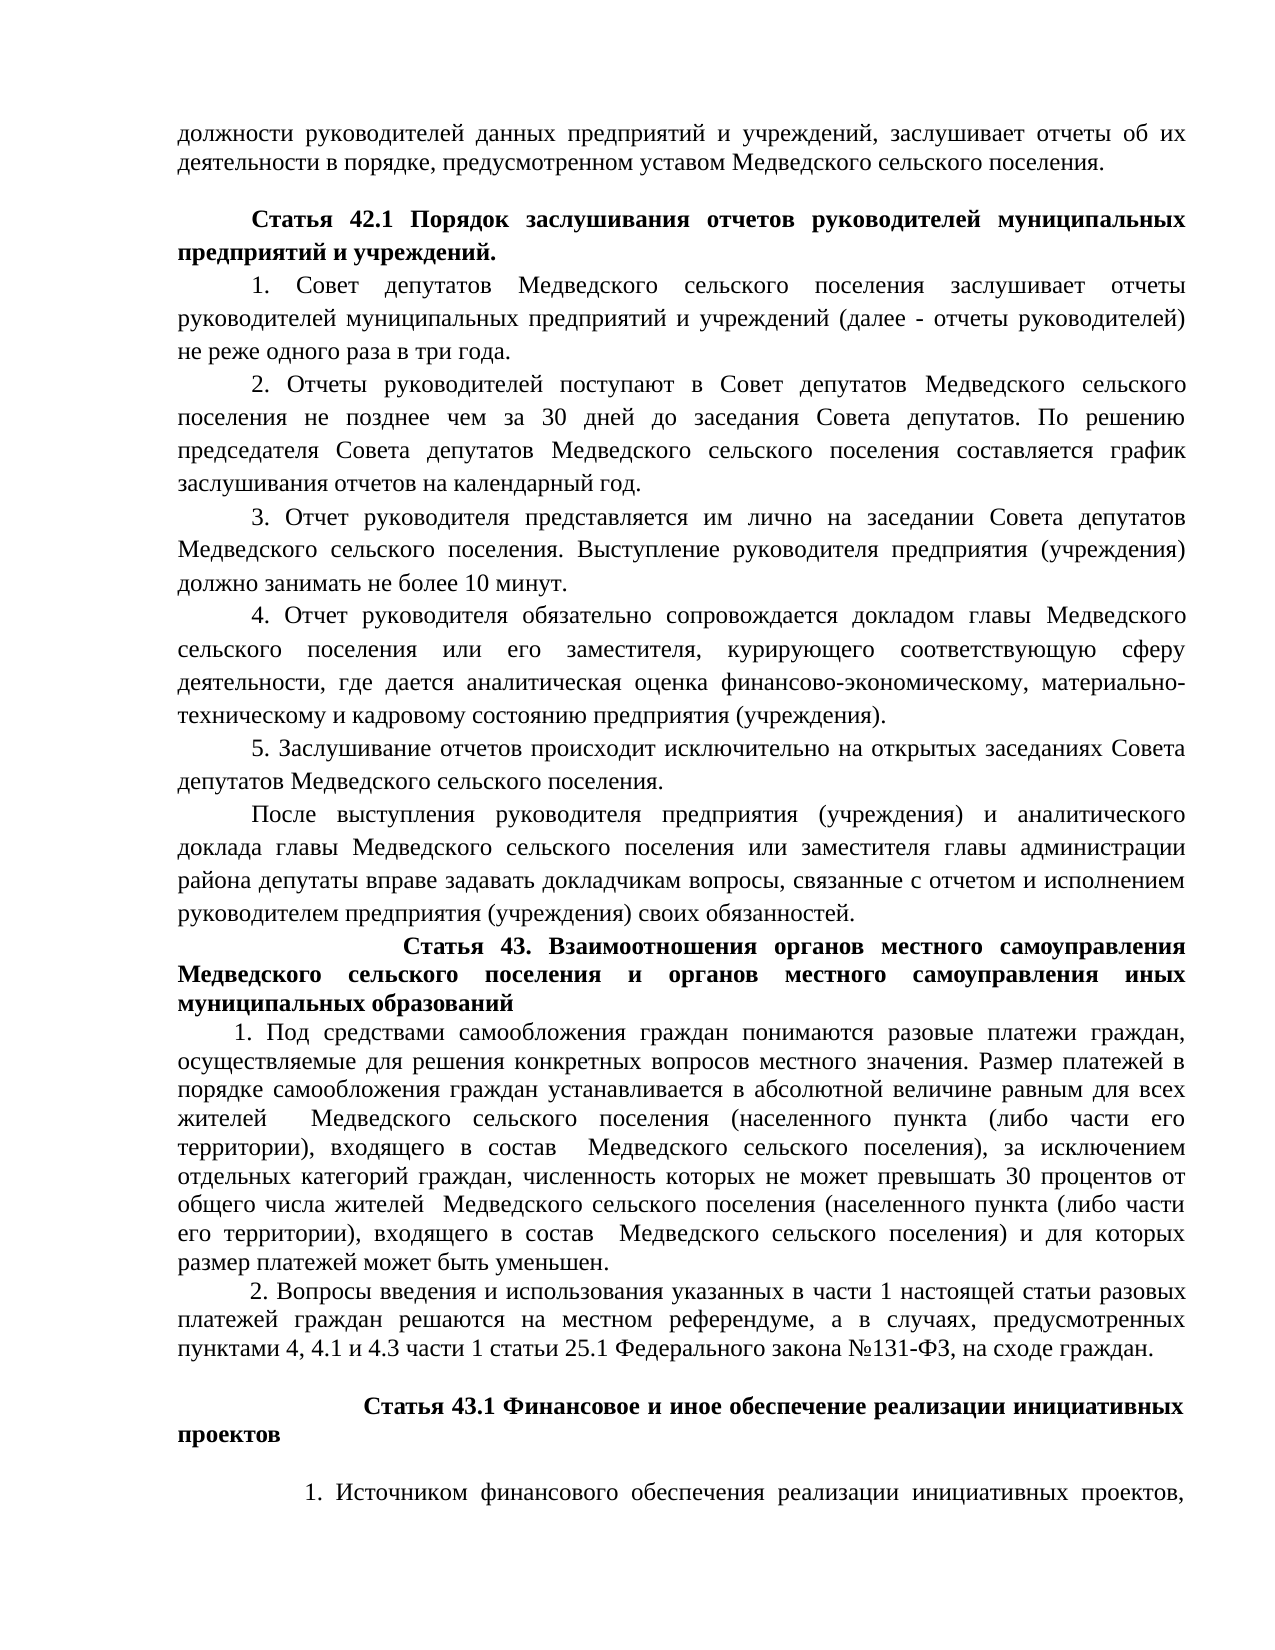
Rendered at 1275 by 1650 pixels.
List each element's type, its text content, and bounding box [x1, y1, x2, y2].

text 1. Совет депутатов Медведского сельского поселения заслушивает отчеты руководителей муниципальных предприятий и учреждений (далее - отчеты руководителей) не реже одного раза в три года. [177, 270, 1186, 365]
text 3. Отчет руководителя представляется им лично на заседании Совета депутатов Медведского сельского поселения. Выступление руководителя предприятия (учреждения) должно занимать не более 10 минут. [177, 502, 1186, 596]
text 5. Заслушивание отчетов происходит исключительно на открытых заседаниях Совета депутатов Медведского сельского поселения. [177, 733, 1186, 794]
text 4. Отчет руководителя обязательно сопровождается докладом главы Медведского сельского поселения или его заместителя, курирующего соответствующую сферу деятельности, где дается аналитическая оценка финансово-экономическому, материально-техническому и кадровому состоянию предприятия (учреждения). [177, 601, 1186, 728]
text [177, 1477, 1186, 1506]
text 2. Вопросы введения и использования указанных в части 1 настоящей статьи разовых платежей граждан решаются на местном референдуме, а в случаях, предусмотренных пунктами 4, 4.1 и 4.3 части 1 статьи 25.1 Федерального закона №131-ФЗ, на сходе граждан. [177, 1276, 1186, 1362]
text 2. Отчеты руководителей поступают в Совет депутатов Медведского сельского поселения не позднее чем за 30 дней до заседания Совета депутатов. По решению председателя Совета депутатов Медведского сельского поселения составляется график заслушивания отчетов на календарный год. [177, 369, 1186, 497]
text 1. Под средствами самообложения граждан понимаются разовые платежи граждан, осуществляемые для решения конкретных вопросов местного значения. Размер платежей в порядке самообложения граждан устанавливается в абсолютной величине равным для всех жителей Медведского сельского поселения (населенного пункта (либо части его территории), входящего в состав Медведского сельского поселения), за исключением отдельных категорий граждан, численность которых не может превышать 30 процентов от общего числа жителей Медведского сельского поселения (населенного пункта (либо части его территории), входящего в состав Медведского сельского поселения) и для которых размер платежей может быть уменьшен. [177, 1017, 1186, 1276]
text После выступления руководителя предприятия (учреждения) и аналитического доклада главы Медведского сельского поселения или заместителя главы администрации района депутаты вправе задавать докладчикам вопросы, связанные с отчетом и исполнением руководителем предприятия (учреждения) своих обязанностей. [177, 799, 1186, 927]
text Статья 43.1 Финансовое и иное обеспечение реализации инициативных проектов [177, 1391, 1186, 1448]
text Статья 43. Взаимоотношения органов местного самоуправления Медведского сельского поселения и органов местного самоуправления иных муниципальных образований [177, 931, 1186, 1017]
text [177, 118, 1186, 176]
text Статья 42.1 Порядок заслушивания отчетов руководителей муниципальных предприятий и учреждений. [177, 204, 1186, 266]
